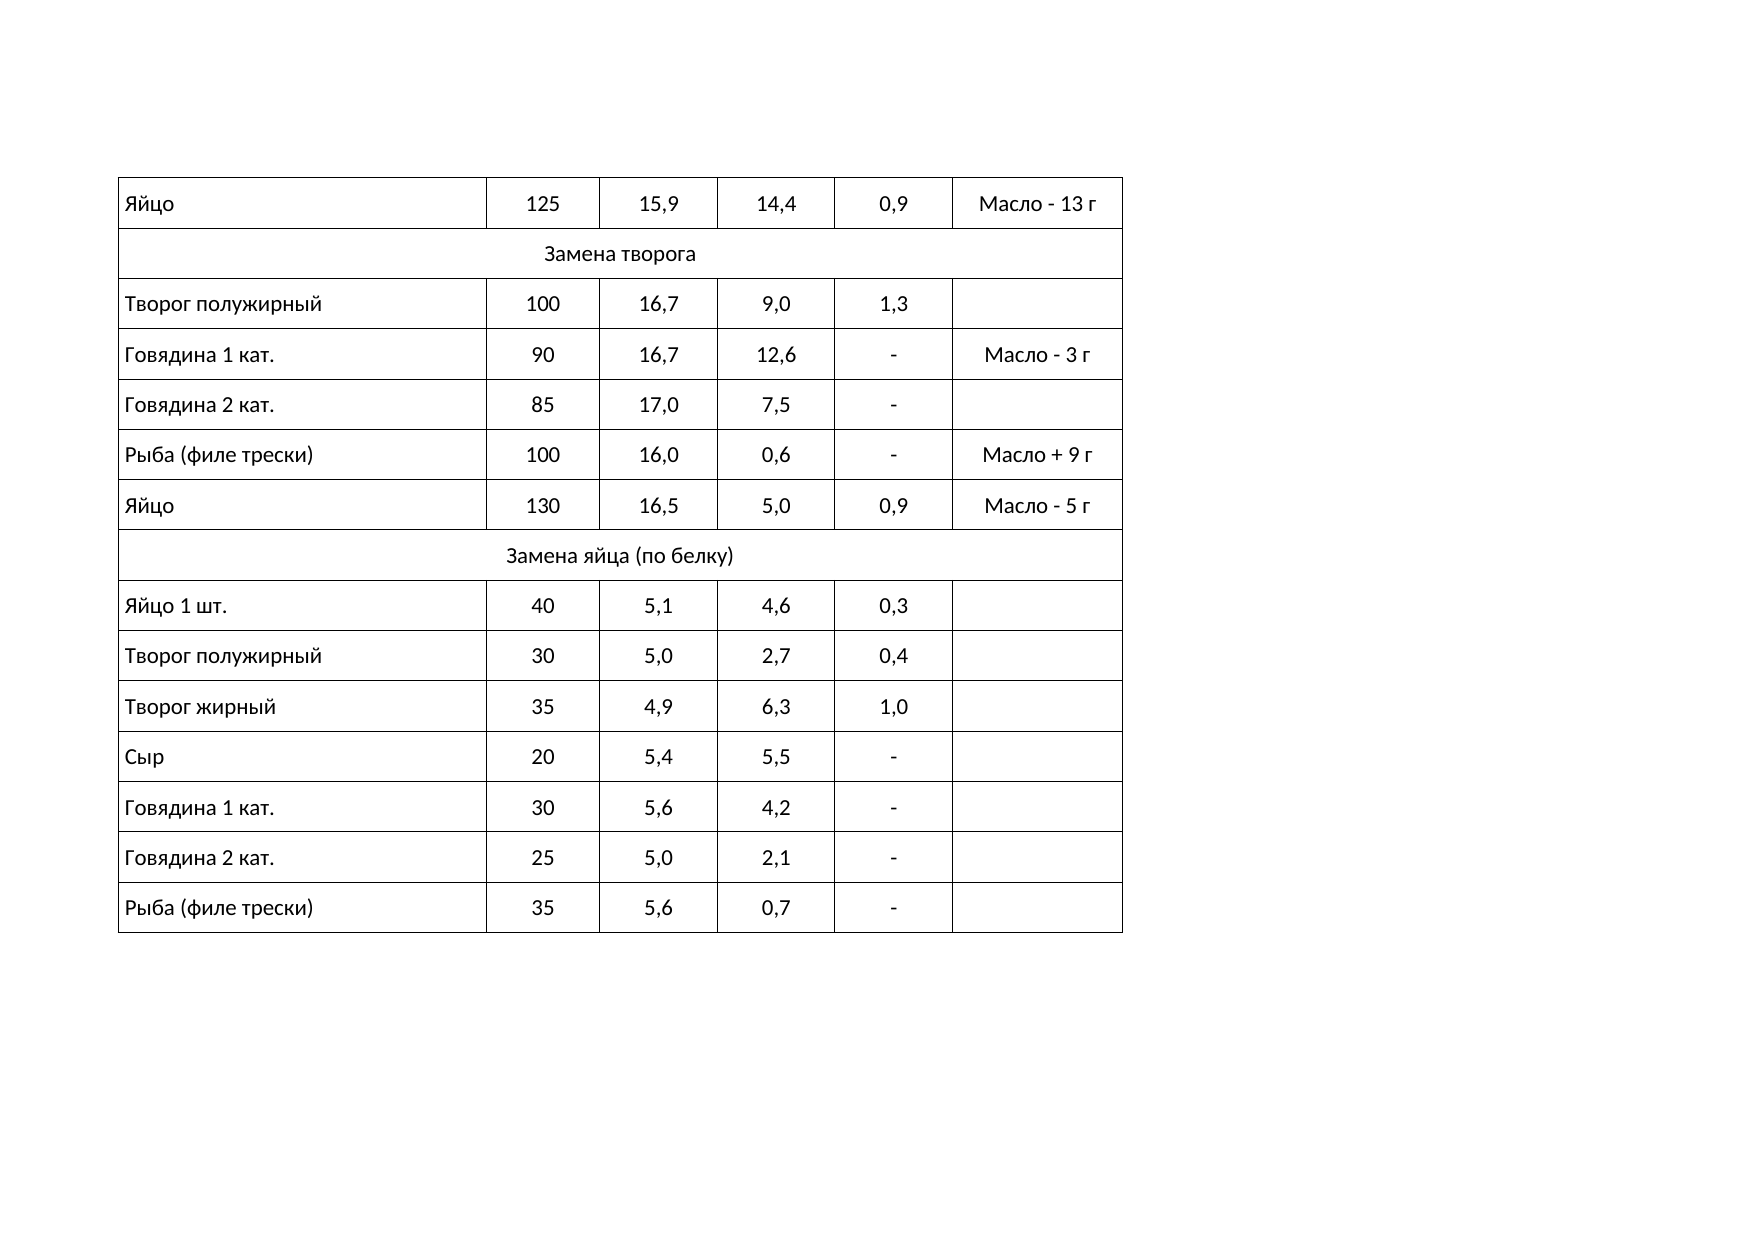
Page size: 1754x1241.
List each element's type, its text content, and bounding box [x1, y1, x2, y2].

table_cell 35 [487, 883, 599, 932]
table_cell 100 [487, 430, 599, 479]
table_cell 16,0 [600, 430, 717, 479]
table_cell 30 [487, 782, 599, 831]
table_cell 0,3 [835, 581, 952, 630]
table_cell - [835, 380, 952, 429]
table_cell - [835, 329, 952, 378]
table_cell Масло + 9 г [953, 430, 1122, 479]
table_cell 5,0 [600, 631, 717, 680]
table_cell Масло - 5 г [953, 480, 1122, 529]
table_cell 5,0 [600, 832, 717, 882]
table_cell 90 [487, 329, 599, 378]
table_cell 0,4 [835, 631, 952, 680]
table_cell 17,0 [600, 380, 717, 429]
table_cell 35 [487, 681, 599, 731]
table_cell 5,4 [600, 732, 717, 781]
table_cell [953, 279, 1122, 328]
table_cell Яйцо [119, 178, 486, 227]
table_cell 1,3 [835, 279, 952, 328]
table_cell Замена творога [119, 229, 1122, 278]
table_cell 5,6 [600, 782, 717, 831]
table_cell 5,0 [718, 480, 834, 529]
table_cell Говядина 2 кат. [119, 832, 486, 882]
table_cell 40 [487, 581, 599, 630]
table_cell [953, 832, 1122, 882]
table_cell 6,3 [718, 681, 834, 731]
table_cell 1,0 [835, 681, 952, 731]
table_cell - [835, 782, 952, 831]
table_cell 85 [487, 380, 599, 429]
table_cell 20 [487, 732, 599, 781]
table_cell 0,9 [835, 480, 952, 529]
table_cell - [835, 430, 952, 479]
table_cell 2,7 [718, 631, 834, 680]
table_cell [953, 883, 1122, 932]
table_cell 4,2 [718, 782, 834, 831]
table_cell 130 [487, 480, 599, 529]
table_cell 4,9 [600, 681, 717, 731]
table_cell Рыба (филе трески) [119, 430, 486, 479]
table_cell Сыр [119, 732, 486, 781]
table_cell - [835, 832, 952, 882]
table_cell 0,7 [718, 883, 834, 932]
table_cell Говядина 1 кат. [119, 329, 486, 378]
table_cell 14,4 [718, 178, 834, 227]
table_cell 5,1 [600, 581, 717, 630]
table_cell 25 [487, 832, 599, 882]
table_cell [953, 681, 1122, 731]
table_cell Замена яйца (по белку) [119, 530, 1122, 580]
table_cell [953, 631, 1122, 680]
table_cell Творог жирный [119, 681, 486, 731]
table_cell 0,6 [718, 430, 834, 479]
table_cell 2,1 [718, 832, 834, 882]
table_cell 5,5 [718, 732, 834, 781]
table_cell 7,5 [718, 380, 834, 429]
table_cell Творог полужирный [119, 631, 486, 680]
table_cell Рыба (филе трески) [119, 883, 486, 932]
table_cell [953, 380, 1122, 429]
table_cell 9,0 [718, 279, 834, 328]
table_cell Масло - 13 г [953, 178, 1122, 227]
table_cell Говядина 2 кат. [119, 380, 486, 429]
table_cell 100 [487, 279, 599, 328]
table_cell Масло - 3 г [953, 329, 1122, 378]
table_cell [953, 782, 1122, 831]
table_cell Яйцо 1 шт. [119, 581, 486, 630]
table_cell - [835, 732, 952, 781]
table_cell Яйцо [119, 480, 486, 529]
table_cell - [835, 883, 952, 932]
table_cell 16,7 [600, 329, 717, 378]
table_cell 16,5 [600, 480, 717, 529]
table_cell 12,6 [718, 329, 834, 378]
table_cell 16,7 [600, 279, 717, 328]
table_cell [953, 732, 1122, 781]
table_cell Творог полужирный [119, 279, 486, 328]
table_cell 30 [487, 631, 599, 680]
table_cell Говядина 1 кат. [119, 782, 486, 831]
table_cell 0,9 [835, 178, 952, 227]
table_cell 125 [487, 178, 599, 227]
table_cell 5,6 [600, 883, 717, 932]
table_cell [953, 581, 1122, 630]
table_cell 4,6 [718, 581, 834, 630]
table_cell 15,9 [600, 178, 717, 227]
